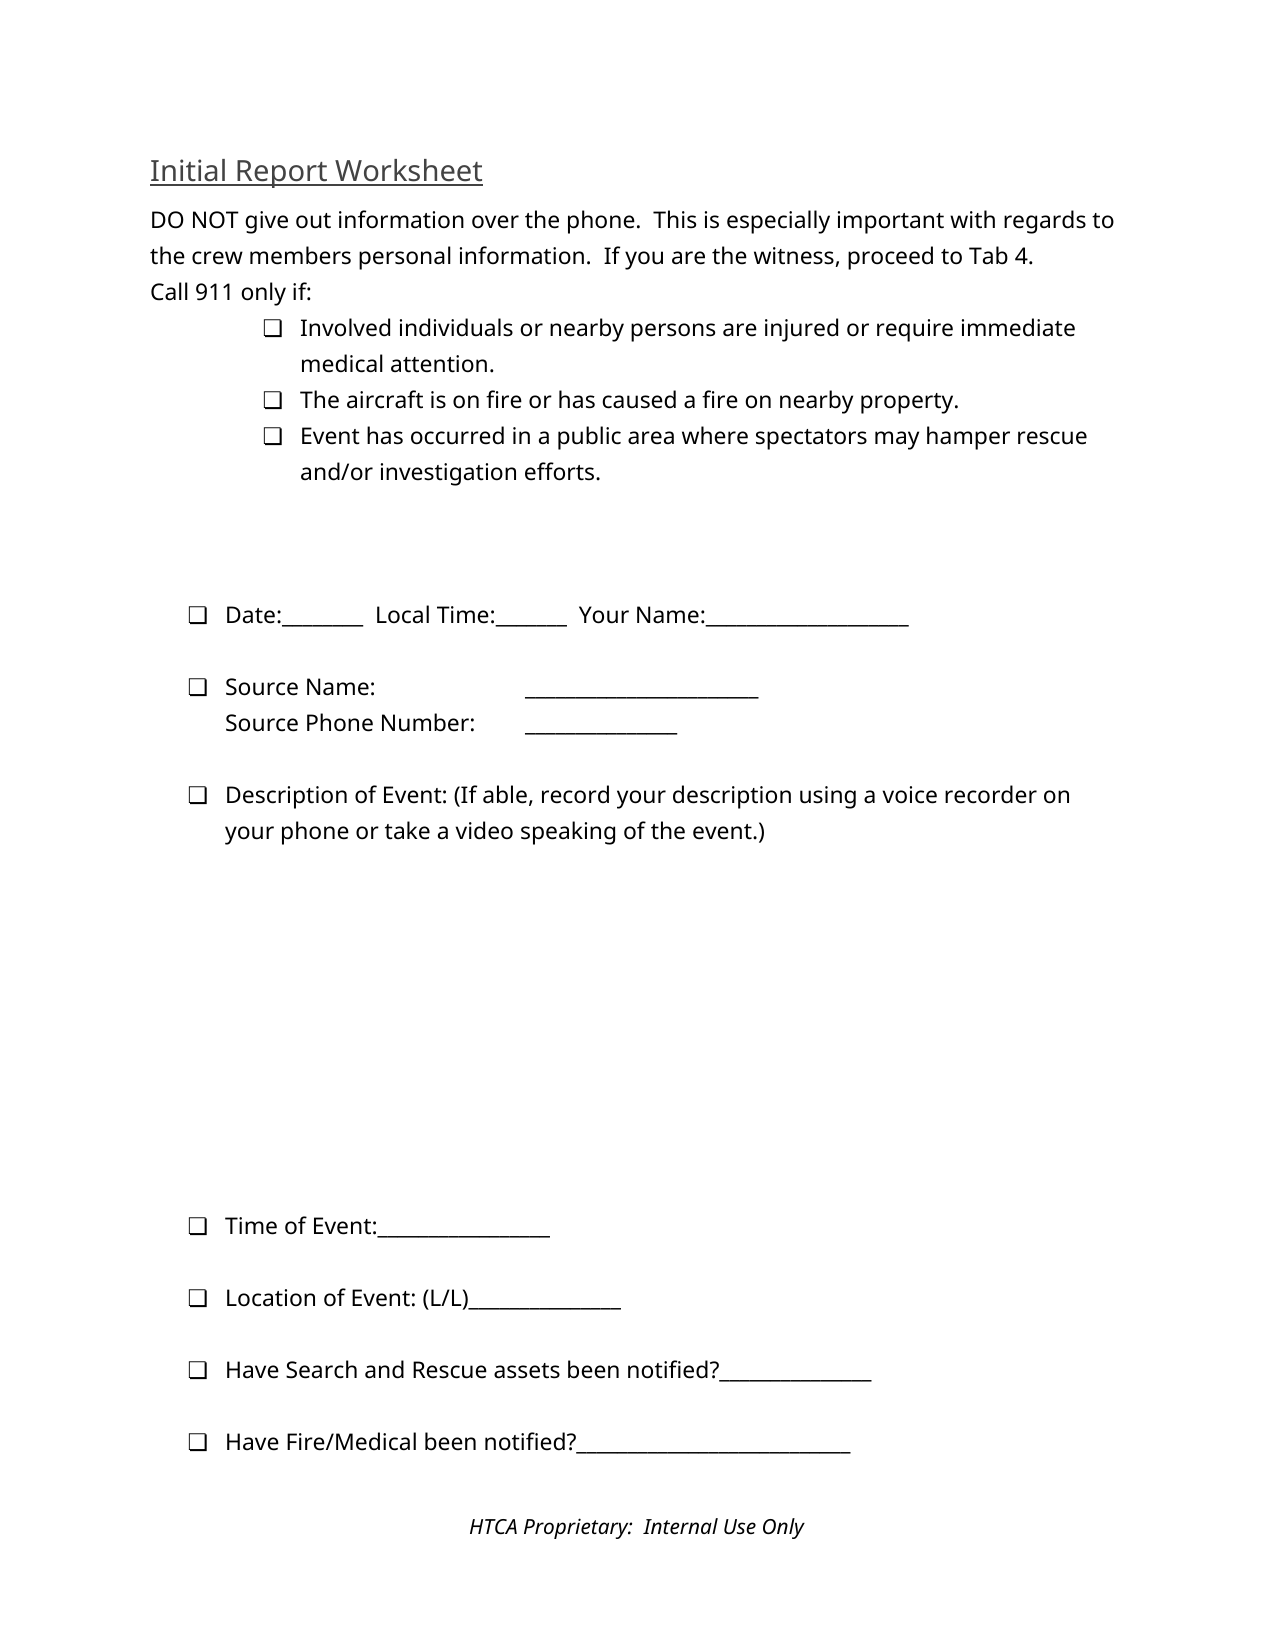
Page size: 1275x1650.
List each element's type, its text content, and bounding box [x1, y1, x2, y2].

list The aircraft is on fire or has caused a fire on nearby property. [262, 384, 1125, 415]
text Call 911 only if: [150, 276, 1125, 307]
list Date:________ Local Time:_______ Your Name:____________________ [187, 599, 1125, 631]
list Time of Event:_________________ [187, 1210, 1125, 1241]
text Source Phone Number: _______________ [225, 707, 1125, 738]
list Have Search and Rescue assets been notified?_______________ [187, 1354, 1125, 1385]
subtitle Initial Report Worksheet [150, 150, 1125, 190]
list Description of Event: (If able, record your description using a voice recorder on your phone or take a video speaking of the event.) [187, 779, 1125, 846]
list Event has occurred in a public area where spectators may hamper rescue and/or investigation efforts. [262, 419, 1125, 487]
list Involved individuals or nearby persons are injured or require immediate medical attention. [262, 312, 1125, 379]
text DO NOT give out information over the phone. This is especially important with regards to the crew members personal information. If you are the witness, proceed to Tab 4. [150, 204, 1125, 271]
list Location of Event: (L/L)_______________ [187, 1282, 1125, 1313]
list Source Name: _______________________ [187, 671, 1125, 702]
list Have Fire/Medical been notified?___________________________ [187, 1426, 1125, 1457]
